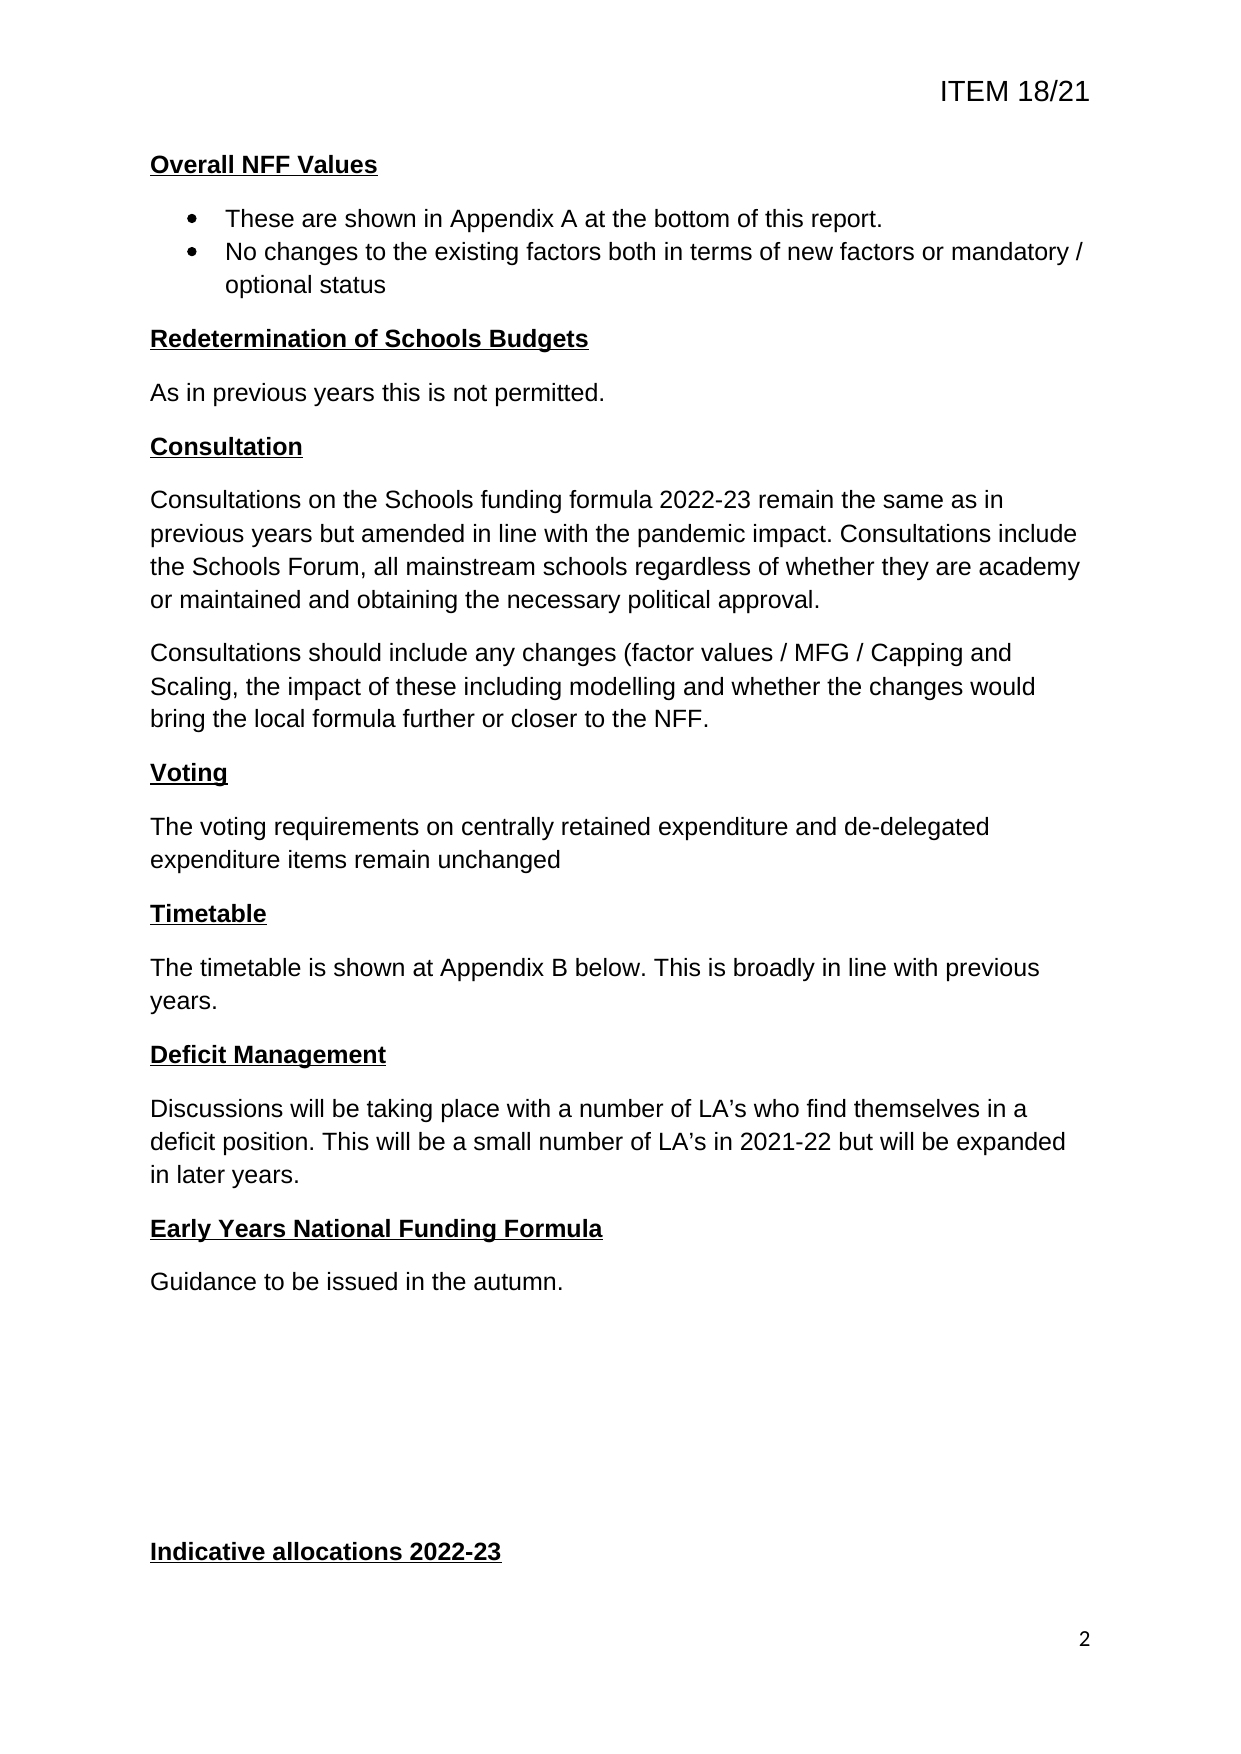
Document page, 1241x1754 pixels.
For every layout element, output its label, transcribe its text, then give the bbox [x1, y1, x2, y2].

text Indicative allocations 2022-23 [150, 1537, 1090, 1565]
text Guidance to be issued in the autumn. [150, 1267, 1090, 1296]
text Consultations on the Schools funding formula 2022-23 remain the same as in previous years but amended in line with the pandemic impact. Consultations include the Schools Forum, all mainstream schools regardless of whether they are academy or maintained and obtaining the necessary political approval. [150, 486, 1090, 613]
text The voting requirements on centrally retained expenditure and de-delegated expenditure items remain unchanged [150, 812, 1090, 874]
text Overall NFF Values [150, 150, 1090, 179]
text Deficit Management [150, 1040, 1090, 1068]
list No changes to the existing factors both in terms of new factors or mandatory / optional status [187, 237, 1090, 299]
text Consultations should include any changes (factor values / MFG / Capping and Scaling, the impact of these including modelling and whether the changes would bring the local formula further or closer to the NFF. [150, 638, 1090, 733]
text Early Years National Funding Formula [150, 1213, 1090, 1242]
text Voting [150, 758, 1090, 787]
text The timetable is shown at Appendix B below. This is broadly in line with previous years. [150, 953, 1090, 1015]
text As in previous years this is not permitted. [150, 378, 1090, 407]
list These are shown in Appendix A at the bottom of this report. [187, 204, 1090, 233]
text Consultation [150, 432, 1090, 460]
text Timetable [150, 899, 1090, 928]
text Discussions will be taking place with a number of LA’s who find themselves in a deficit position. This will be a small number of LA’s in 2021-22 but will be expanded in later years. [150, 1094, 1090, 1188]
text Redetermination of Schools Budgets [150, 324, 1090, 353]
